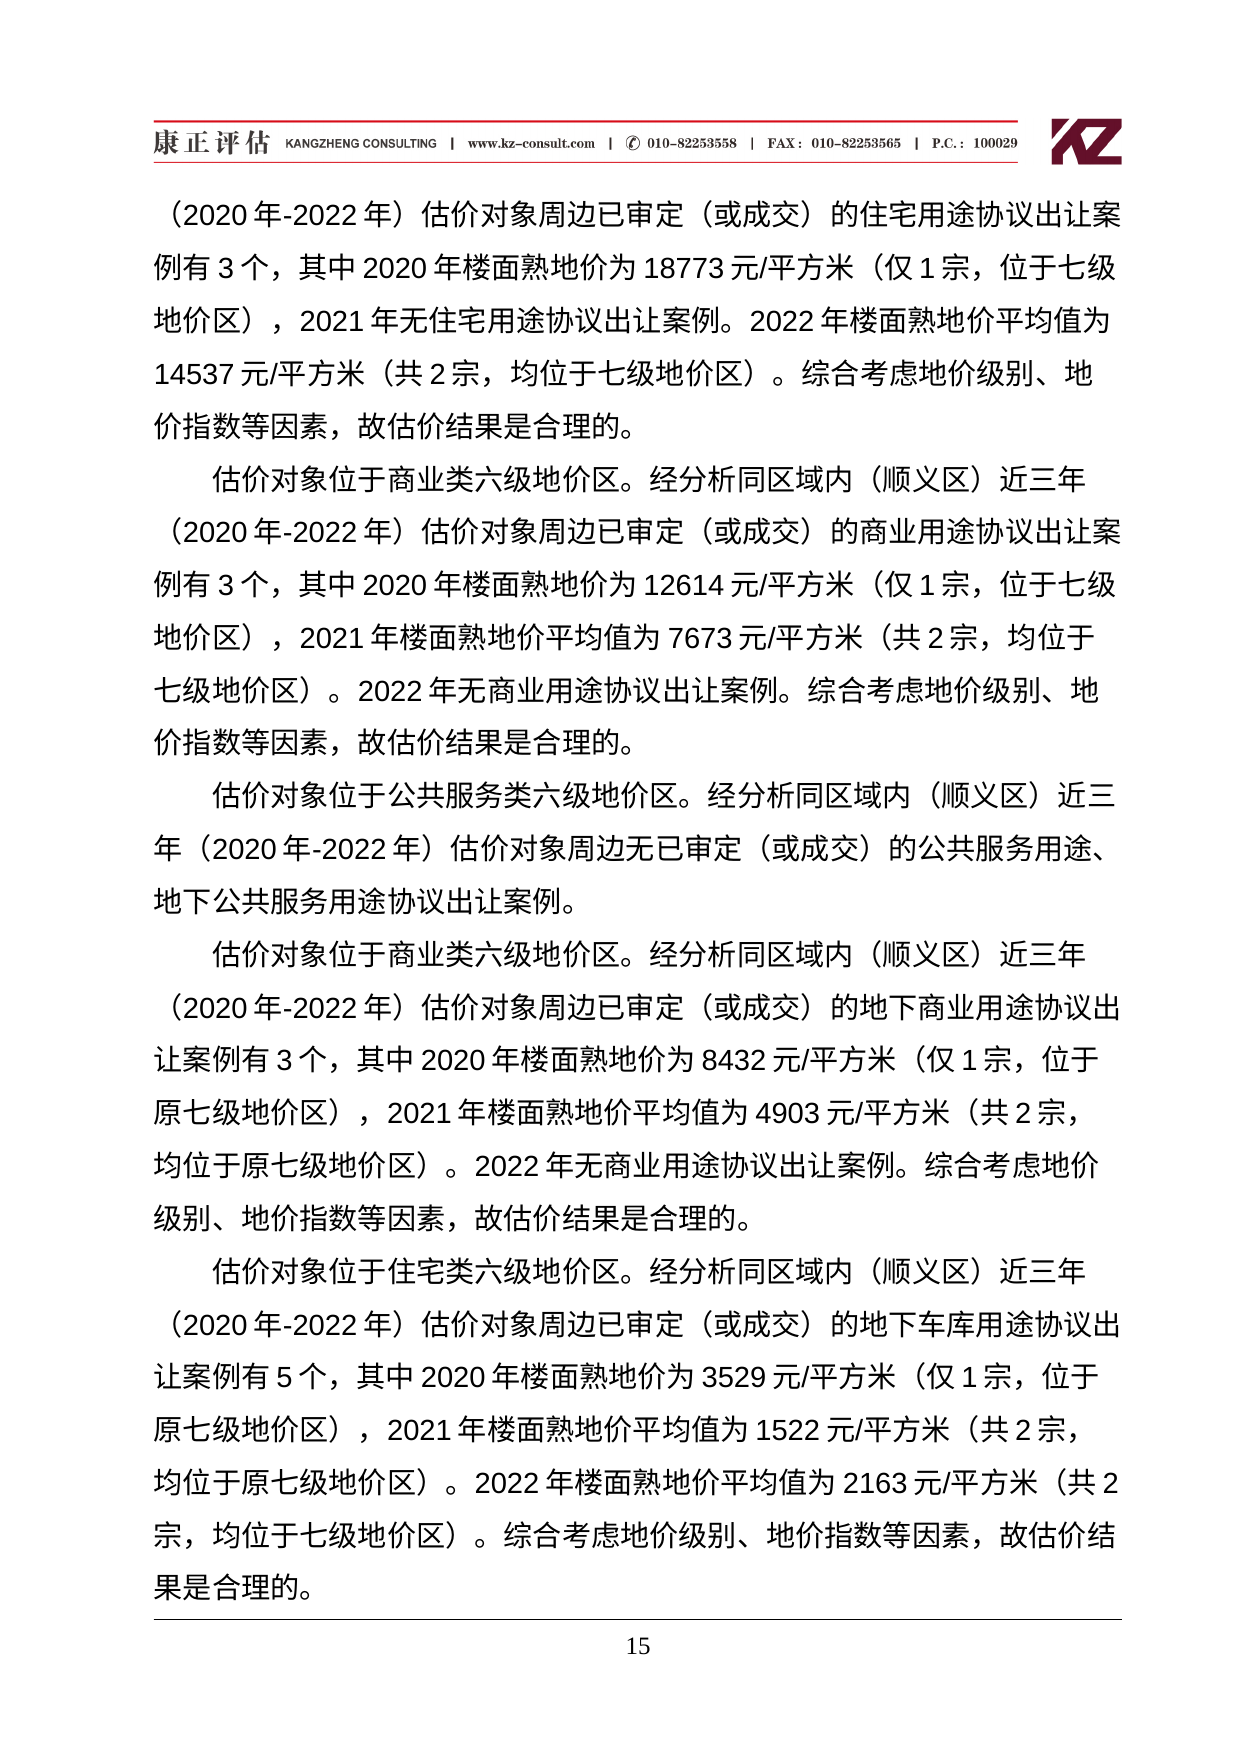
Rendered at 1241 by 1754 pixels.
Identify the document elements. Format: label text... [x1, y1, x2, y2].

text 估价对象位于商业类六级地价区。经分析同区域内（顺义区）近三年（2020年-2022年）估价对象周边已审定（或成交）的商业用途协议出让案例有3个，其中2020年楼面熟地价为12614元/平方米（仅1宗，位于七级地价区），2021年楼面熟地价平均值为7673元/平方米（共2宗，均位于七级地价区）。2022年无商业用途协议出让案例。综合考虑地价级别、地价指数等因素，故估价结果是合理的。 [153, 456, 1122, 762]
text 估价对象位于公共服务类六级地价区。经分析同区域内（顺义区）近三年（2020年-2022年）估价对象周边无已审定（或成交）的公共服务用途、地下公共服务用途协议出让案例。 [153, 773, 1122, 921]
picture [153, 118, 1122, 165]
text 估价对象位于商业类六级地价区。经分析同区域内（顺义区）近三年（2020年-2022年）估价对象周边已审定（或成交）的地下商业用途协议出让案例有3个，其中2020年楼面熟地价为8432元/平方米（仅1宗，位于原七级地价区），2021年楼面熟地价平均值为4903元/平方米（共2宗，均位于原七级地价区）。2022年无商业用途协议出让案例。综合考虑地价级别、地价指数等因素，故估价结果是合理的。 [153, 931, 1122, 1238]
text 估价对象位于住宅类六级地价区。经分析同区域内（顺义区）近三年（2020年-2022年）估价对象周边已审定（或成交）的地下车库用途协议出让案例有5个，其中2020年楼面熟地价为3529元/平方米（仅1宗，位于原七级地价区），2021年楼面熟地价平均值为1522元/平方米（共2宗，均位于原七级地价区）。2022年楼面熟地价平均值为2163元/平方米（共2宗，均位于七级地价区）。综合考虑地价级别、地价指数等因素，故估价结果是合理的。 [153, 1248, 1122, 1607]
